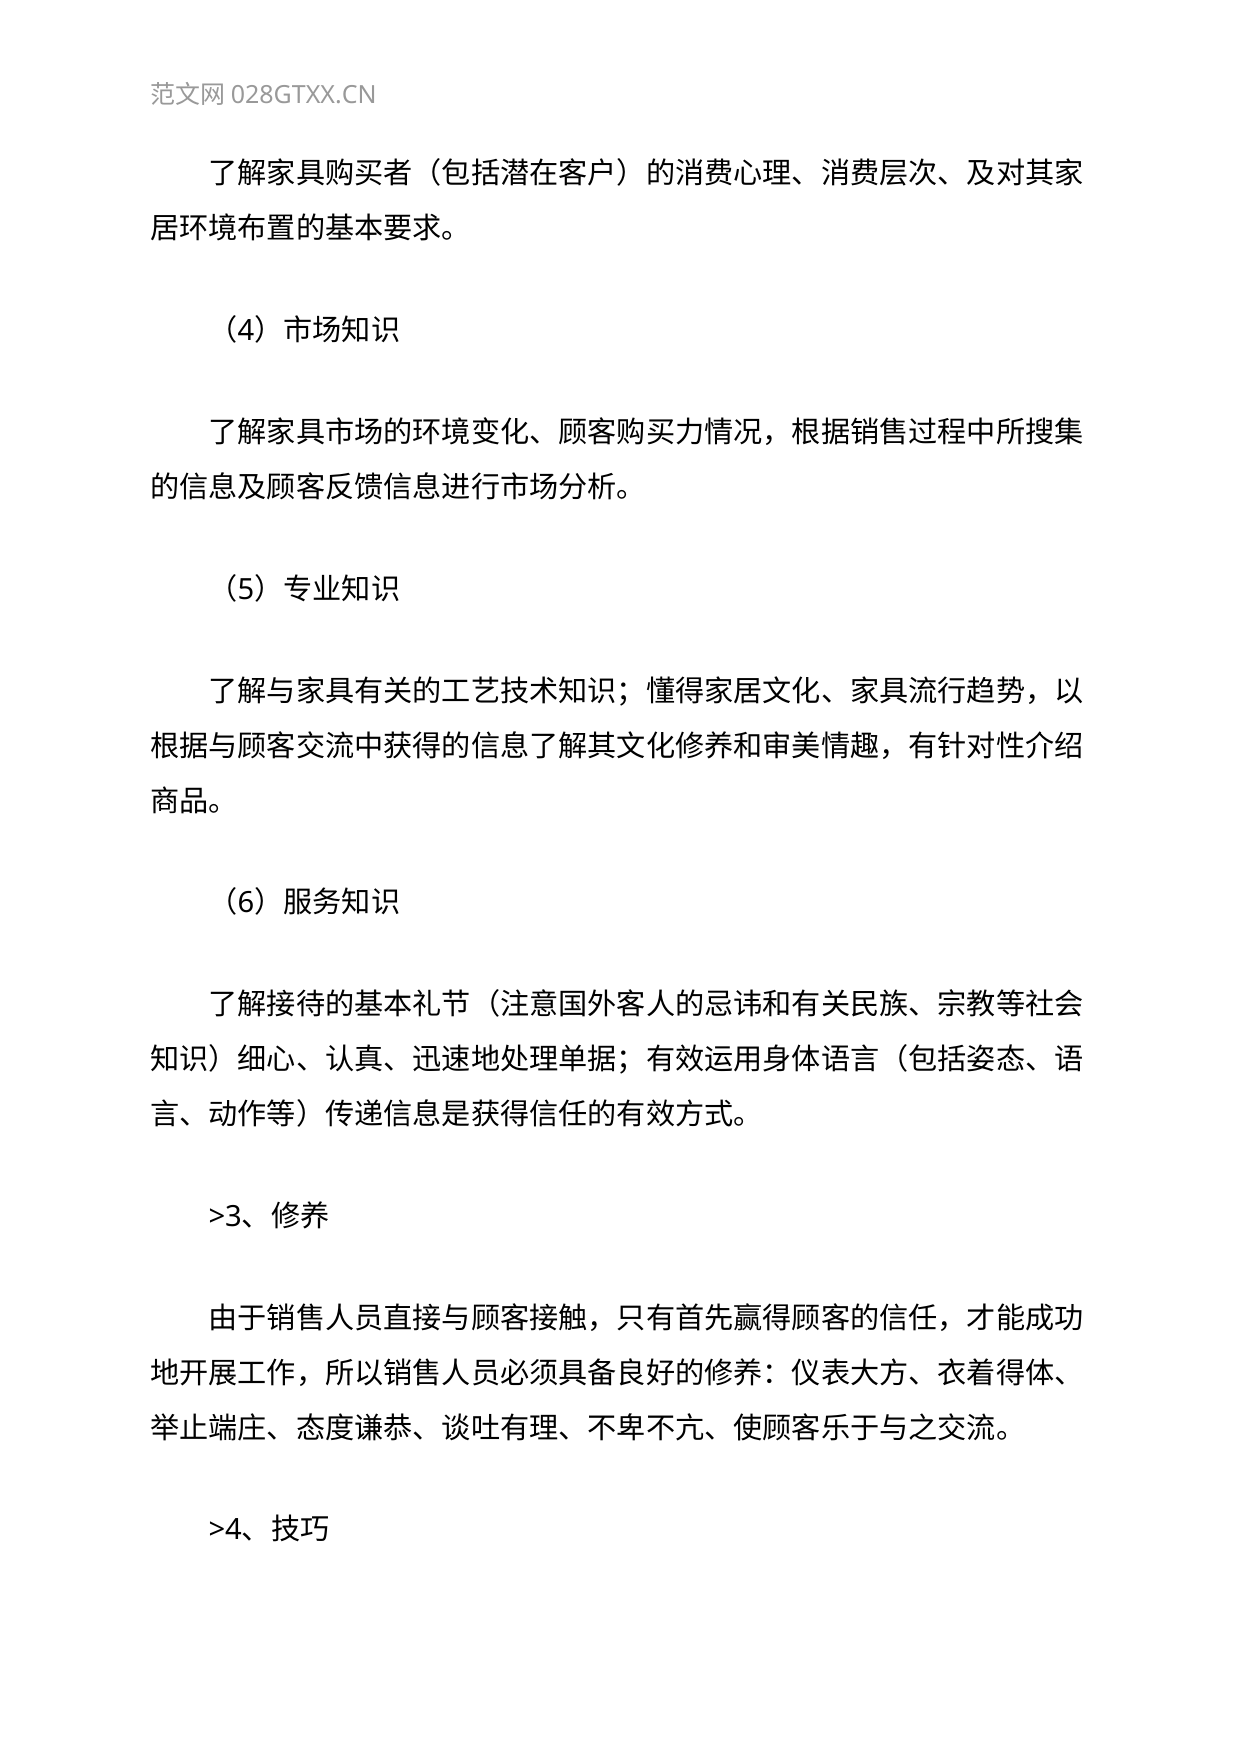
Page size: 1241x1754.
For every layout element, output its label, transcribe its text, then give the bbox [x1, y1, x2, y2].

text （5）专业知识 [150, 565, 1090, 608]
text >3、修养 [150, 1192, 1090, 1235]
text 了解家具购买者（包括潜在客户）的消费心理、消费层次、及对其家居环境布置的基本要求。 [150, 150, 1090, 247]
text （6）服务知识 [150, 879, 1090, 921]
text 了解家具市场的环境变化、顾客购买力情况，根据销售过程中所搜集的信息及顾客反馈信息进行市场分析。 [150, 409, 1090, 506]
text >4、技巧 [150, 1506, 1090, 1548]
text 由于销售人员直接与顾客接触，只有首先赢得顾客的信任，才能成功地开展工作，所以销售人员必须具备良好的修养：仪表大方、衣着得体、举止端庄、态度谦恭、谈吐有理、不卑不亢、使顾客乐于与之交流。 [150, 1294, 1090, 1446]
text （4）市场知识 [150, 307, 1090, 349]
text 了解接待的基本礼节（注意国外客人的忌讳和有关民族、宗教等社会知识）细心、认真、迅速地处理单据；有效运用身体语言（包括姿态、语言、动作等）传递信息是获得信任的有效方式。 [150, 981, 1090, 1133]
text 了解与家具有关的工艺技术知识；懂得家居文化、家具流行趋势，以根据与顾客交流中获得的信息了解其文化修养和审美情趣，有针对性介绍商品。 [150, 667, 1090, 819]
